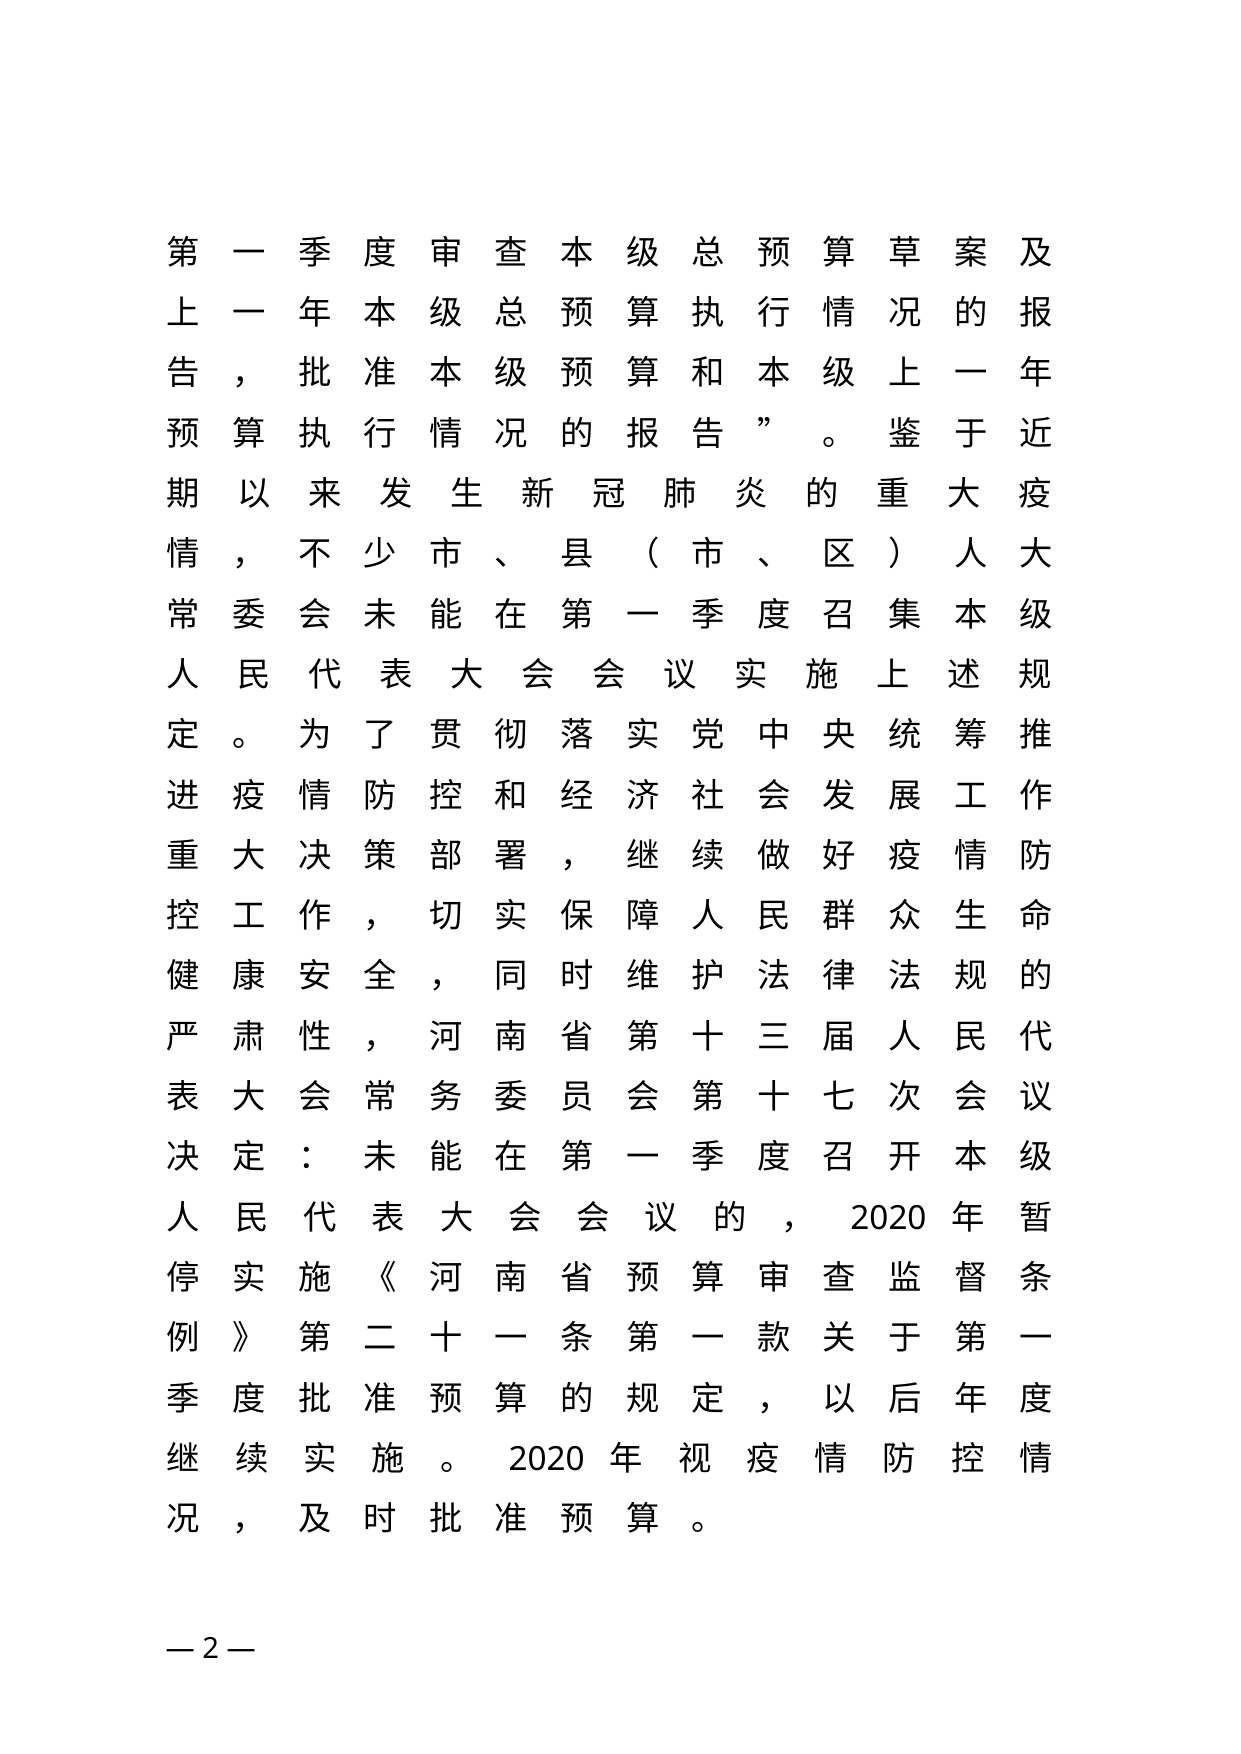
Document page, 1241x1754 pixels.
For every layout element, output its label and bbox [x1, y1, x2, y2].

text [167, 219, 1085, 1546]
